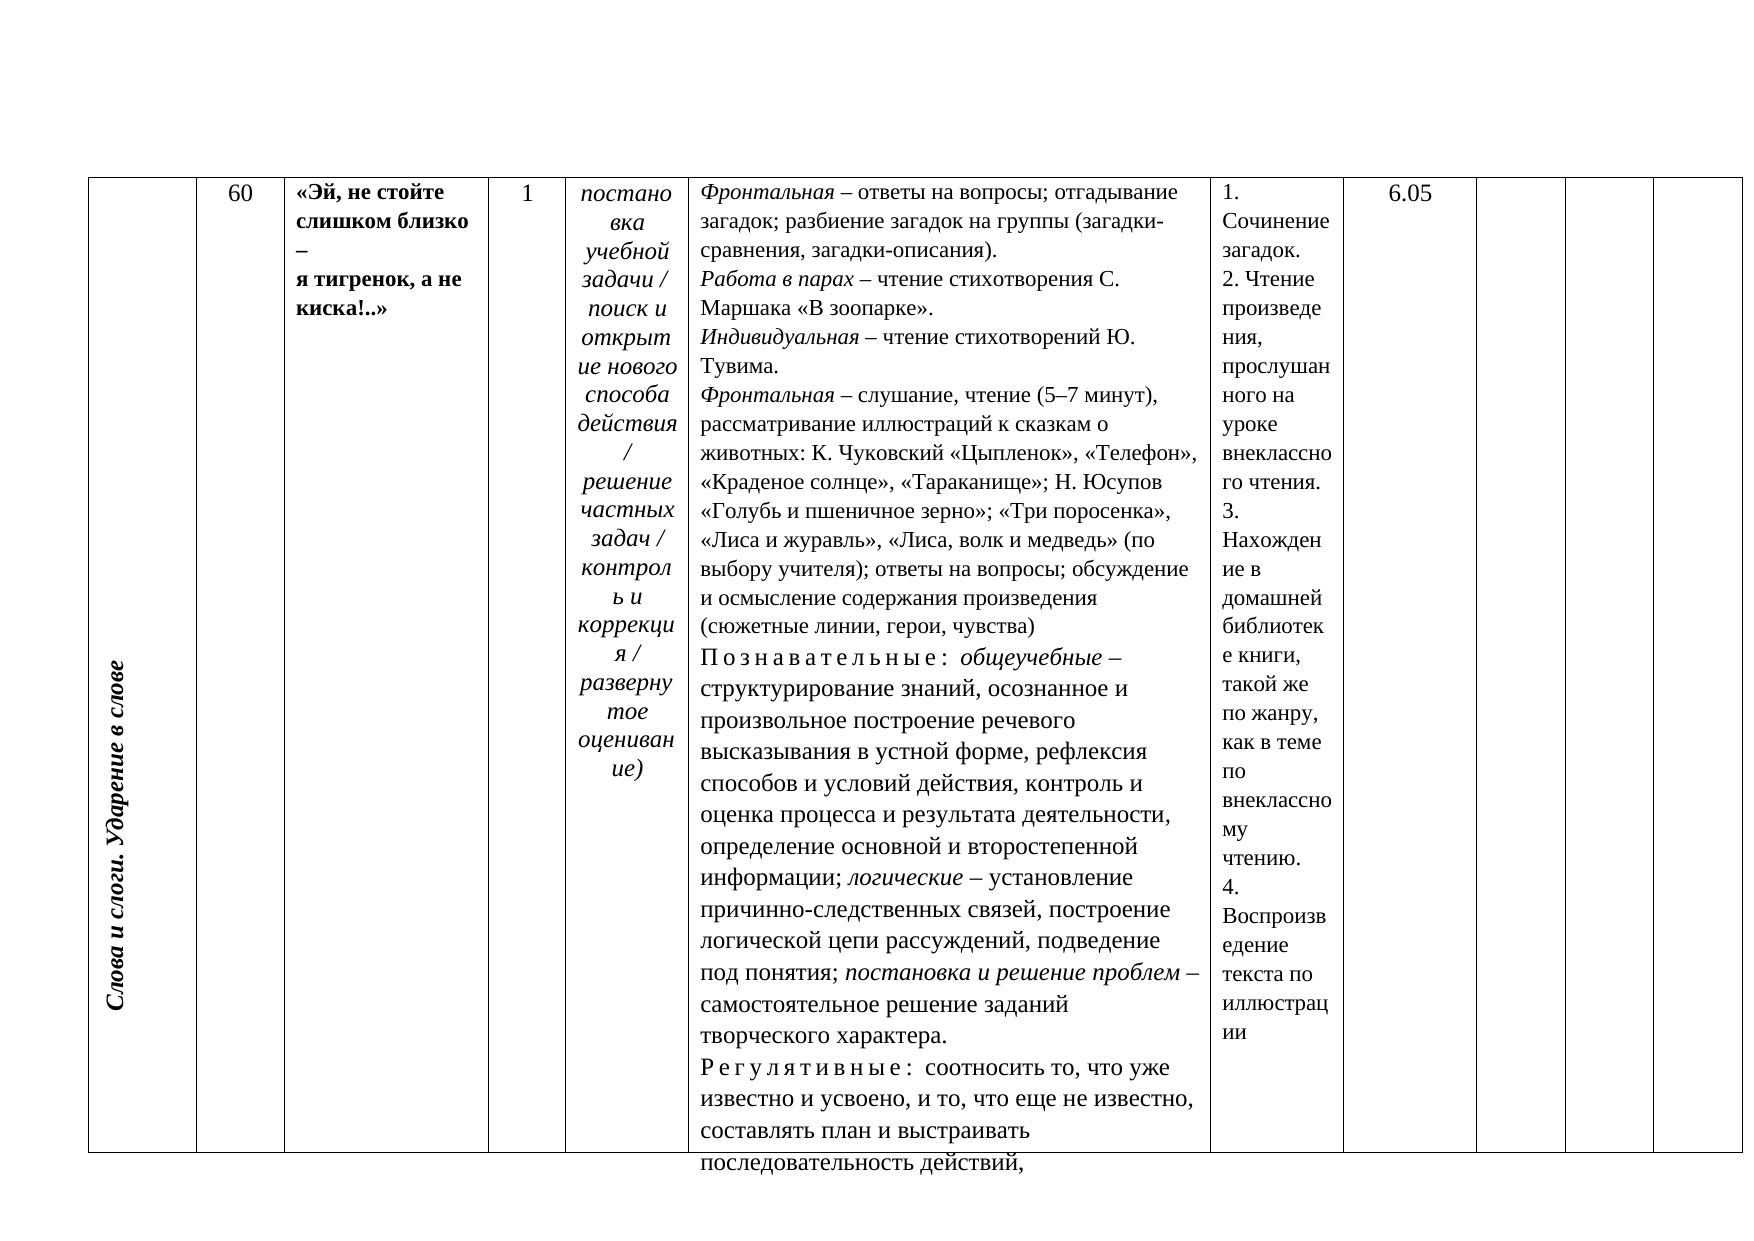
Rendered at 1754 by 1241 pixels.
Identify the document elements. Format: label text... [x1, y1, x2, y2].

table_cell 1. Сочинение загадок. 2. Чтение произведения, прослушанного на уроке внеклассного чтения. 3. Нахождение в домашней библиотеке книги, такой же по жанру, как в теме по внеклассному чтению. 4. Воспроизведение текста по иллюстрации [1211, 178, 1343, 1152]
table_cell 1 [489, 178, 565, 1152]
table_cell [1566, 178, 1653, 1152]
table_cell Слова и слоги. Ударение в слове [89, 178, 196, 1152]
table_cell 6.05 [1344, 178, 1476, 1152]
table_cell «Эй, не стойте слишком близко – я тигренок, а не киска!..» [285, 178, 488, 1152]
table_cell [1477, 178, 1565, 1152]
table_cell постановка учебной задачи / поиск и открытие нового способа действия / решение частных задач / контроль и коррекция / развернутое оценивание) [566, 178, 688, 1152]
table_cell 60 [197, 178, 284, 1152]
table_cell Фронтальная – ответы на вопросы; отгадывание загадок; разбиение загадок на группы (загадки-сравнения, загадки-описания). Работа в парах – чтение стихотворения С. Маршака «В зоопарке». Индивидуальная – чтение стихотворений Ю. Тувима. Фронтальная – слушание, чтение (5–7 минут), рассматривание иллюстраций к сказкам о животных: К. Чуковский «Цыпленок», «Телефон», «Краденое солнце», «Тараканище»; Н. Юсупов «Голубь и пшеничное зерно»; «Три поросенка», «Лиса и журавль», «Лиса, волк и медведь» (по выбору учителя); ответы на вопросы; обсуждение и осмысление содержания произведения (сюжетные линии, герои, чувства) Познавательные: общеучебные – структурирование знаний, осознанное и произвольное построение речевого высказывания в устной форме, рефлексия способов и условий действия, контроль и оценка процесса и результата деятельности, определение основной и второстепенной информации; логические – установление причинно-следственных связей, построение логической цепи рассуждений, подведение под понятия; постановка и решение проблем – самостоятельное решение заданий творческого характера. Регулятивные: соотносить то, что уже известно и усвоено, и то, что еще не известно, составлять план и выстраивать последовательность действий, контролировать свои действия по точному и оперативному ориентированию в учебнике; принимать информацию учителя или товарища, содержащую оценочный характер ответа или выполненного действия. Коммуникативные: уметь: участвовать в коллективном обсуждении проблем, выражать свои мысли в соответствии с задачами и условиями коммуникации [689, 178, 1210, 1152]
table_cell [1654, 178, 1742, 1152]
